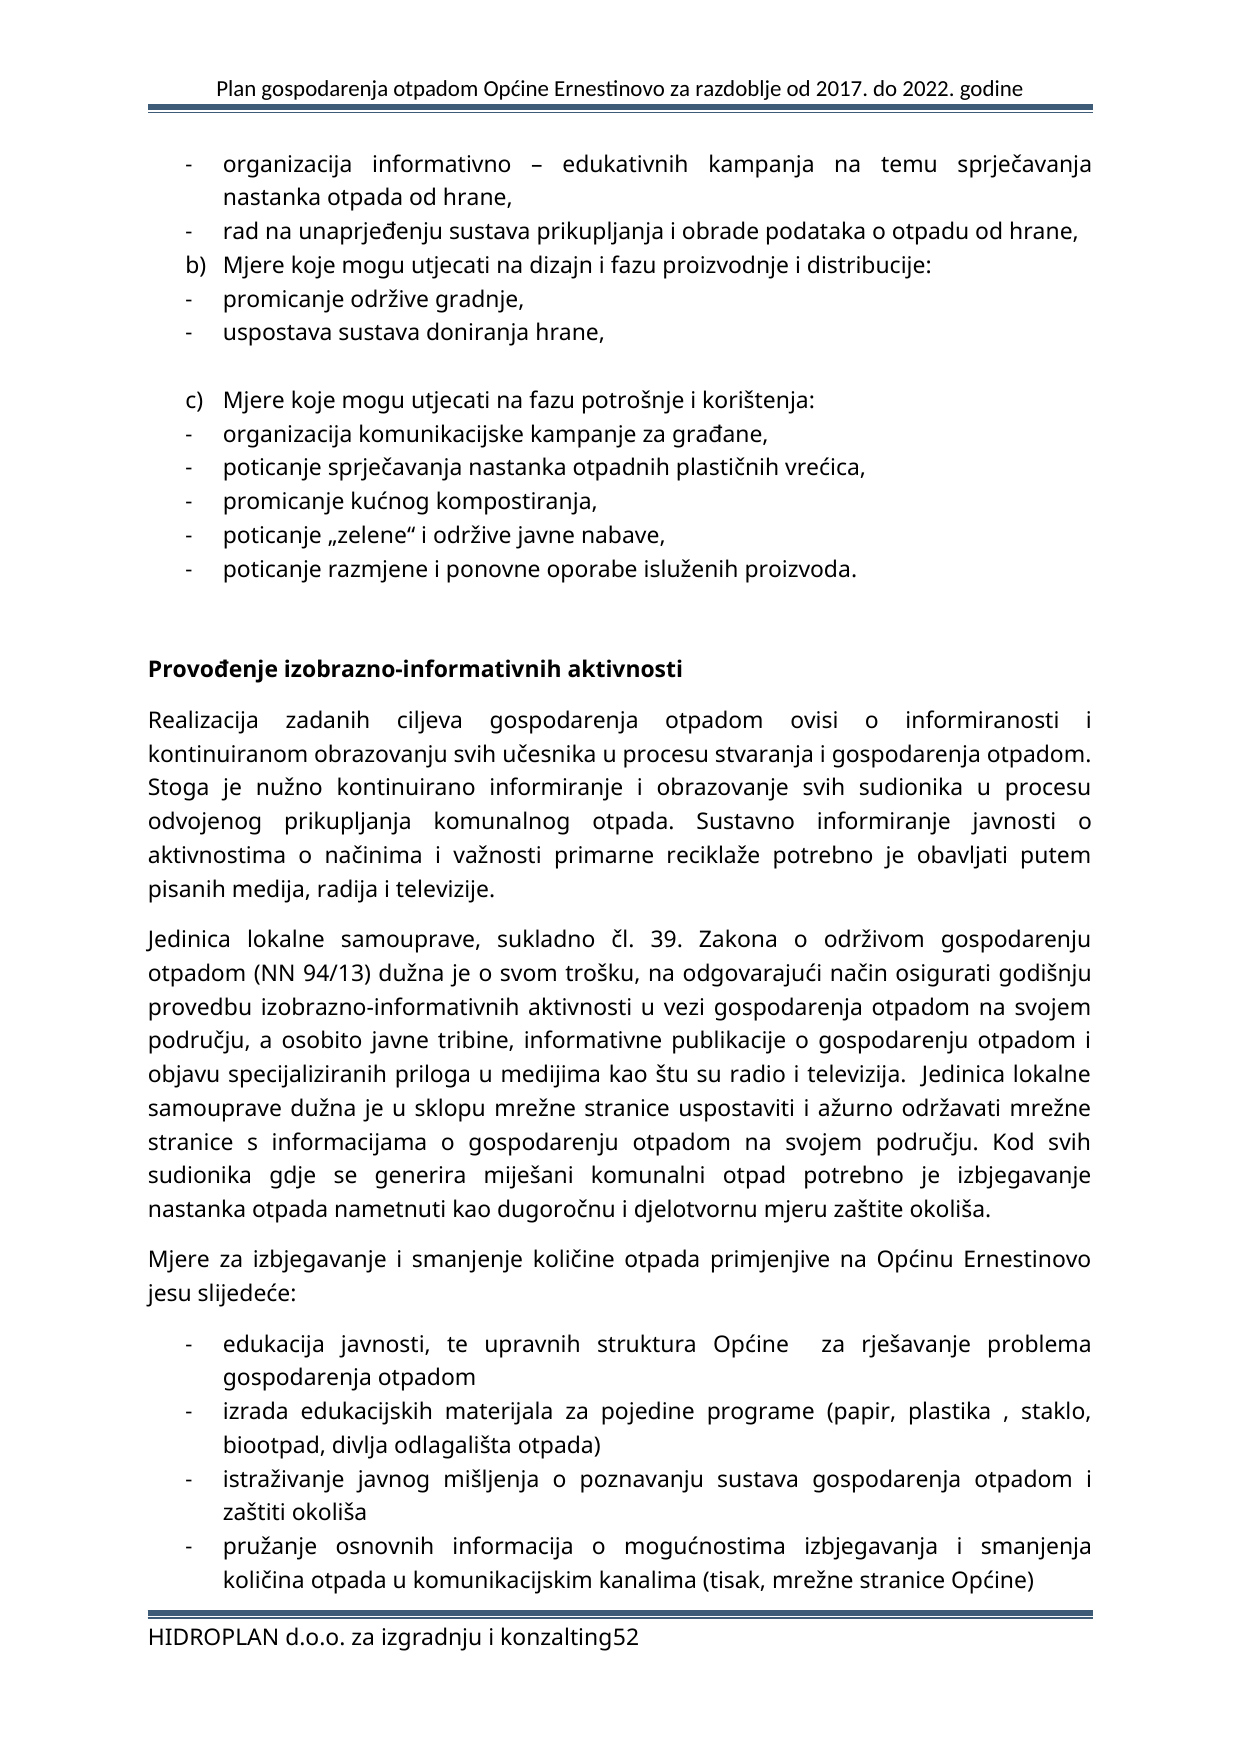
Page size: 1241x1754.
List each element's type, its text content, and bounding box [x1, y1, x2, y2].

list poticanje razmjene i ponovne oporabe isluženih proizvoda. [185, 553, 1093, 584]
list poticanje „zelene“ i održive javne nabave, [185, 519, 1093, 550]
list izrada edukacijskih materijala za pojedine programe (papir, plastika , staklo, biootpad, divlja odlagališta otpada) [185, 1395, 1093, 1460]
list promicanje kućnog kompostiranja, [185, 485, 1093, 516]
list organizacija komunikacijske kampanje za građane, [185, 418, 1093, 449]
list promicanje održive gradnje, [185, 283, 1093, 314]
list pružanje osnovnih informacija o mogućnostima izbjegavanja i smanjenja količina otpada u komunikacijskim kanalima (tisak, mrežne stranice Općine) [185, 1530, 1093, 1595]
list Mjere koje mogu utjecati na dizajn i fazu proizvodnje i distribucije: [185, 249, 1093, 280]
text Jedinica lokalne samouprave, sukladno čl. 39. Zakona o održivom gospodarenju otpadom (NN 94/13) dužna je o svom trošku, na odgovarajući način osigurati godišnju provedbu izobrazno-informativnih aktivnosti u vezi gospodarenja otpadom na svojem području, a osobito javne tribine, informativne publikacije o gospodarenju otpadom i objavu specijaliziranih priloga u medijima kao štu su radio i televizija. Jedinica lokalne samouprave dužna je u sklopu mrežne stranice uspostaviti i ažurno održavati mrežne stranice s informacijama o gospodarenju otpadom na svojem području. Kod svih sudionika gdje se generira miješani komunalni otpad potrebno je izbjegavanje nastanka otpada nametnuti kao dugoročnu i djelotvornu mjeru zaštite okoliša. [148, 923, 1093, 1224]
list organizacija informativno – edukativnih kampanja na temu sprječavanja nastanka otpada od hrane, [185, 148, 1093, 213]
list Mjere koje mogu utjecati na fazu potrošnje i korištenja: [185, 384, 1093, 415]
text Mjere za izbjegavanje i smanjenje količine otpada primjenjive na Općinu Ernestinovo jesu slijedeće: [148, 1243, 1093, 1308]
list uspostava sustava doniranja hrane, [185, 316, 1093, 348]
text Provođenje izobrazno-informativnih aktivnosti [148, 653, 1093, 685]
list istraživanje javnog mišljenja o poznavanju sustava gospodarenja otpadom i zaštiti okoliša [185, 1463, 1093, 1528]
text Realizacija zadanih ciljeva gospodarenja otpadom ovisi o informiranosti i kontinuiranom obrazovanju svih učesnika u procesu stvaranja i gospodarenja otpadom. Stoga je nužno kontinuirano informiranje i obrazovanje svih sudionika u procesu odvojenog prikupljanja komunalnog otpada. Sustavno informiranje javnosti o aktivnostima o načinima i važnosti primarne reciklaže potrebno je obavljati putem pisanih medija, radija i televizije. [148, 704, 1093, 904]
list edukacija javnosti, te upravnih struktura Općine za rješavanje problema gospodarenja otpadom [185, 1328, 1093, 1393]
list poticanje sprječavanja nastanka otpadnih plastičnih vrećica, [185, 451, 1093, 483]
list rad na unaprjeđenju sustava prikupljanja i obrade podataka o otpadu od hrane, [185, 215, 1093, 246]
